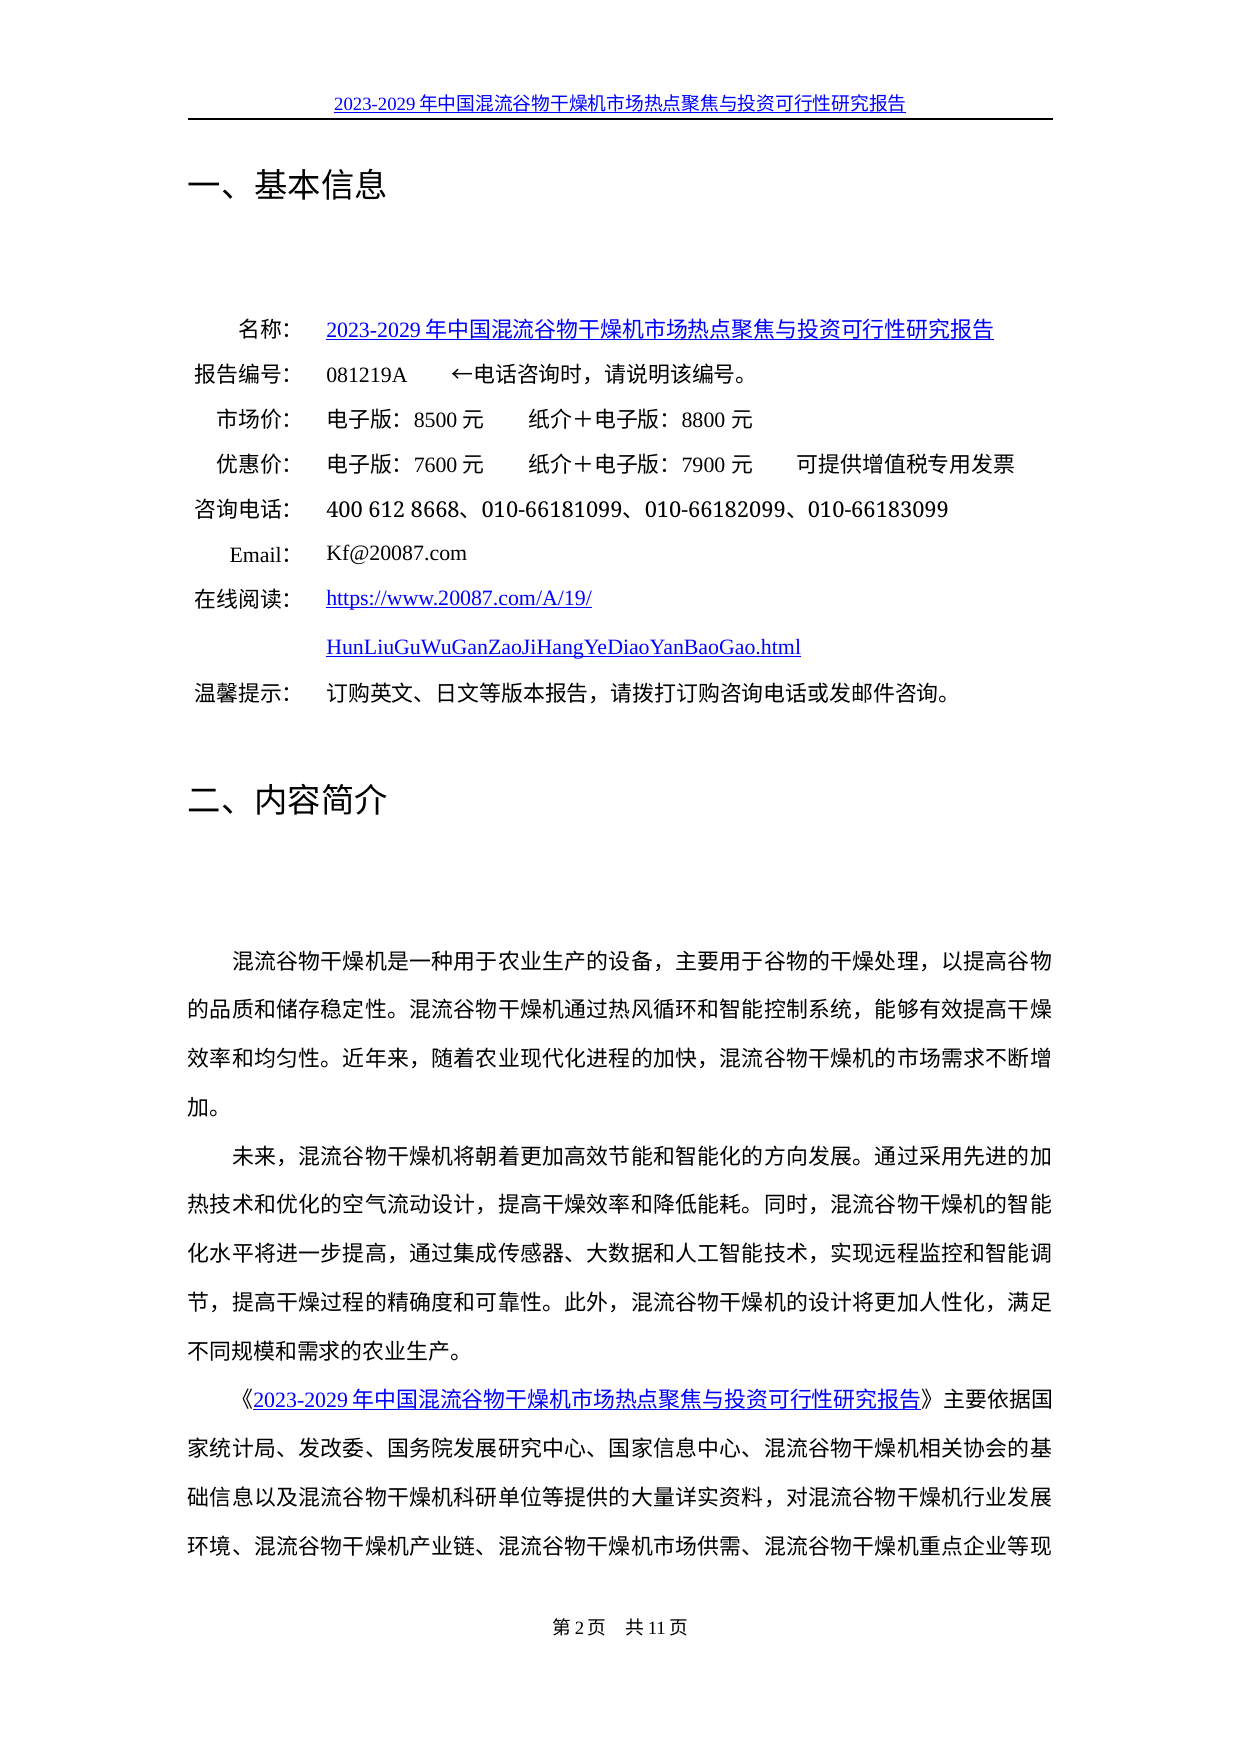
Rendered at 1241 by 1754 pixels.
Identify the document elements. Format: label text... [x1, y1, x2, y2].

table_cell 温馨提示： [167, 675, 315, 720]
table_cell [315, 582, 1073, 675]
title 一、基本信息 [187, 150, 1053, 215]
table_cell 电子版：8500 元 纸介＋电子版：8800 元 [315, 402, 1073, 447]
table_cell 咨询电话： [167, 492, 315, 537]
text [187, 943, 1053, 1561]
title 二、内容简介 [187, 766, 1053, 831]
table_cell 报告编号： [167, 357, 315, 402]
table_cell 081219A ←电话咨询时，请说明该编号。 [315, 357, 1073, 402]
table_cell Email： [167, 537, 315, 582]
table_cell 市场价： [167, 402, 315, 447]
table_cell 订购英文、日文等版本报告，请拨打订购咨询电话或发邮件咨询。 [315, 675, 1073, 720]
table_cell 电子版：7600 元 纸介＋电子版：7900 元 可提供增值税专用发票 [315, 447, 1073, 492]
table_cell 优惠价： [167, 447, 315, 492]
table_cell 400 612 8668、010-66181099、010-66182099、010-66183099 [315, 492, 1073, 537]
table_header 2023-2029年中国混流谷物干燥机市场热点聚焦与投资可行性研究报告 [315, 312, 1073, 357]
table_cell Kf@20087.com [315, 537, 1073, 582]
table_header 名称： [167, 312, 315, 357]
table_cell 在线阅读： [167, 582, 315, 675]
